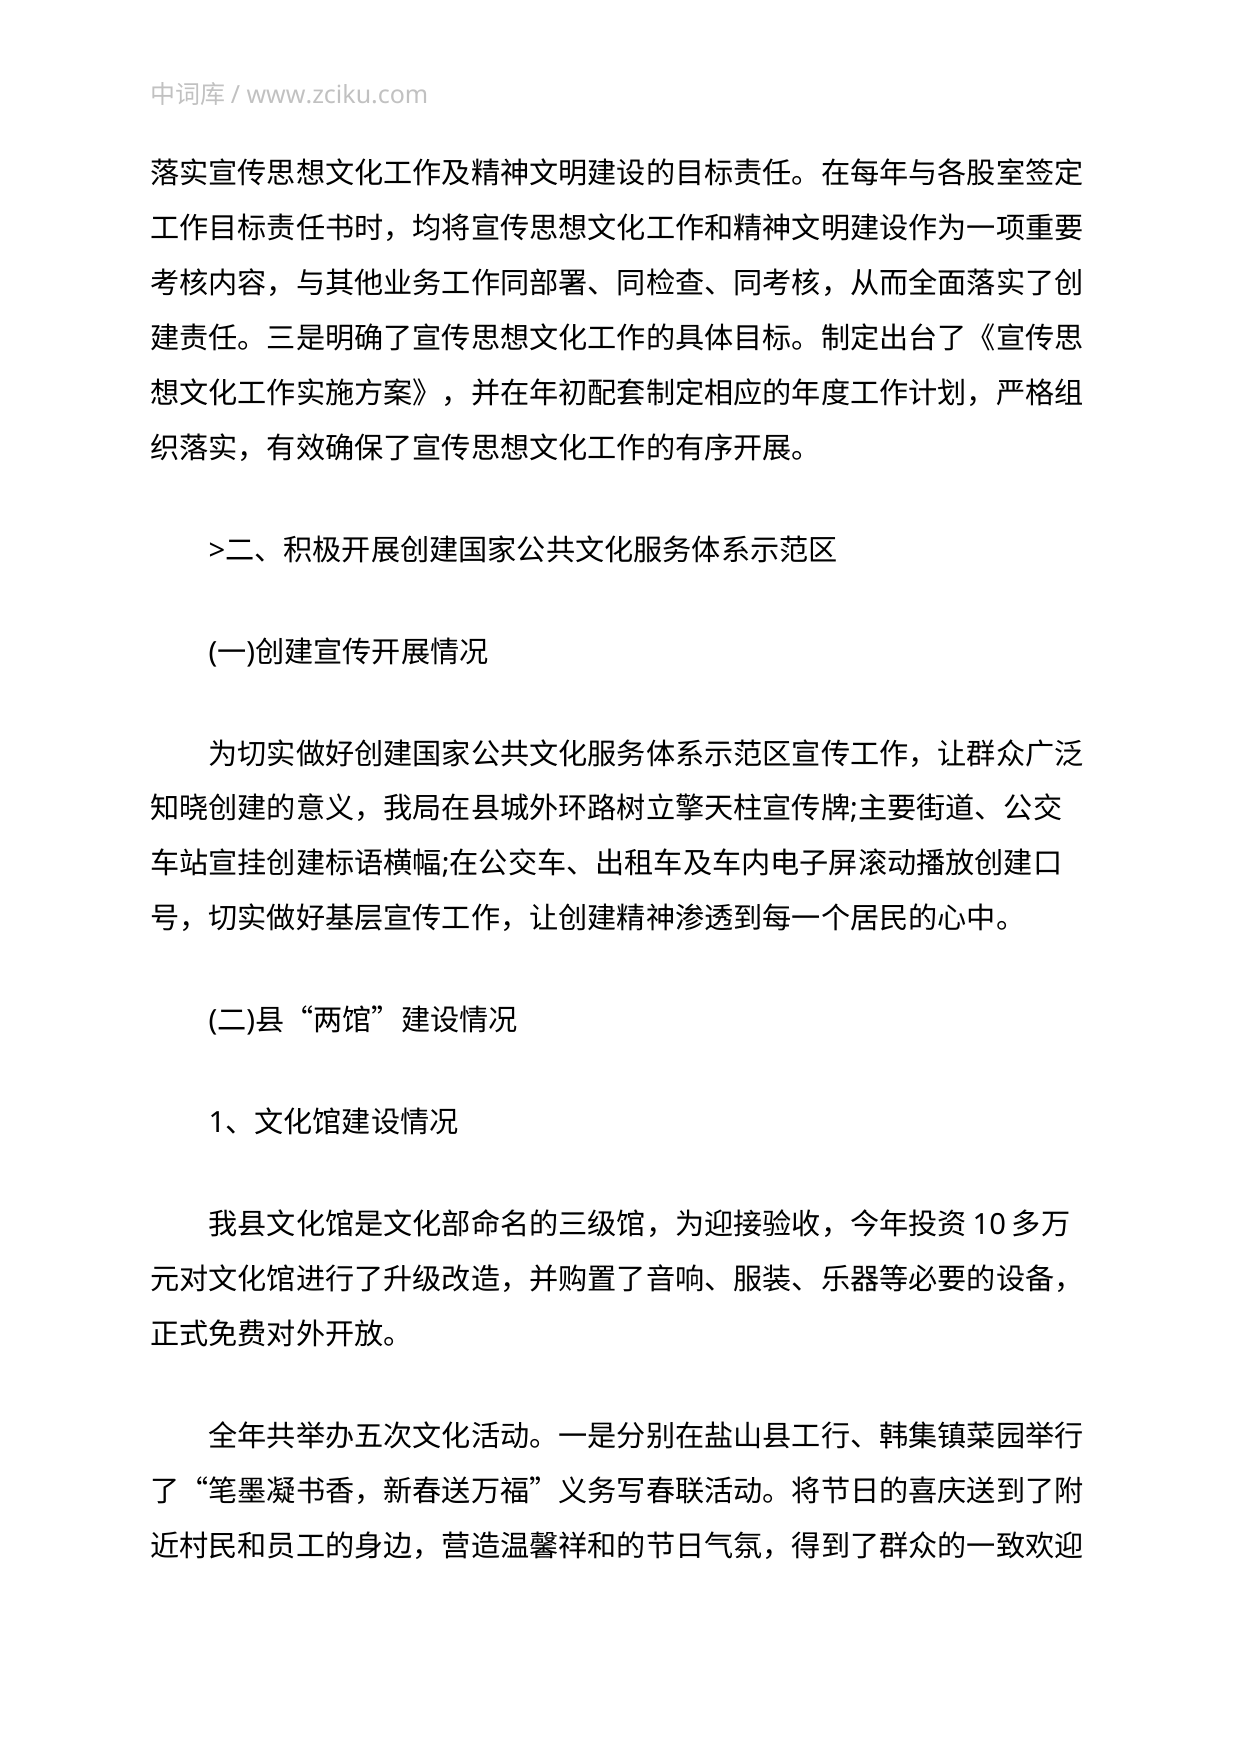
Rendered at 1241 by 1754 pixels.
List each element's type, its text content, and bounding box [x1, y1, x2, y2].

text 我县文化馆是文化部命名的三级馆，为迎接验收，今年投资10多万元对文化馆进行了升级改造，并购置了音响、服装、乐器等必要的设备，正式免费对外开放。 [150, 1201, 1090, 1353]
text (二)县“两馆”建设情况 [150, 997, 1090, 1039]
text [150, 150, 1090, 467]
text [150, 1412, 1090, 1564]
text 1、文化馆建设情况 [150, 1099, 1090, 1141]
text (一)创建宣传开展情况 [150, 628, 1090, 671]
text 为切实做好创建国家公共文化服务体系示范区宣传工作，让群众广泛知晓创建的意义，我局在县城外环路树立擎天柱宣传牌;主要街道、公交车站宣挂创建标语横幅;在公交车、出租车及车内电子屏滚动播放创建口号，切实做好基层宣传工作，让创建精神渗透到每一个居民的心中。 [150, 730, 1090, 937]
text >二、积极开展创建国家公共文化服务体系示范区 [150, 526, 1090, 569]
